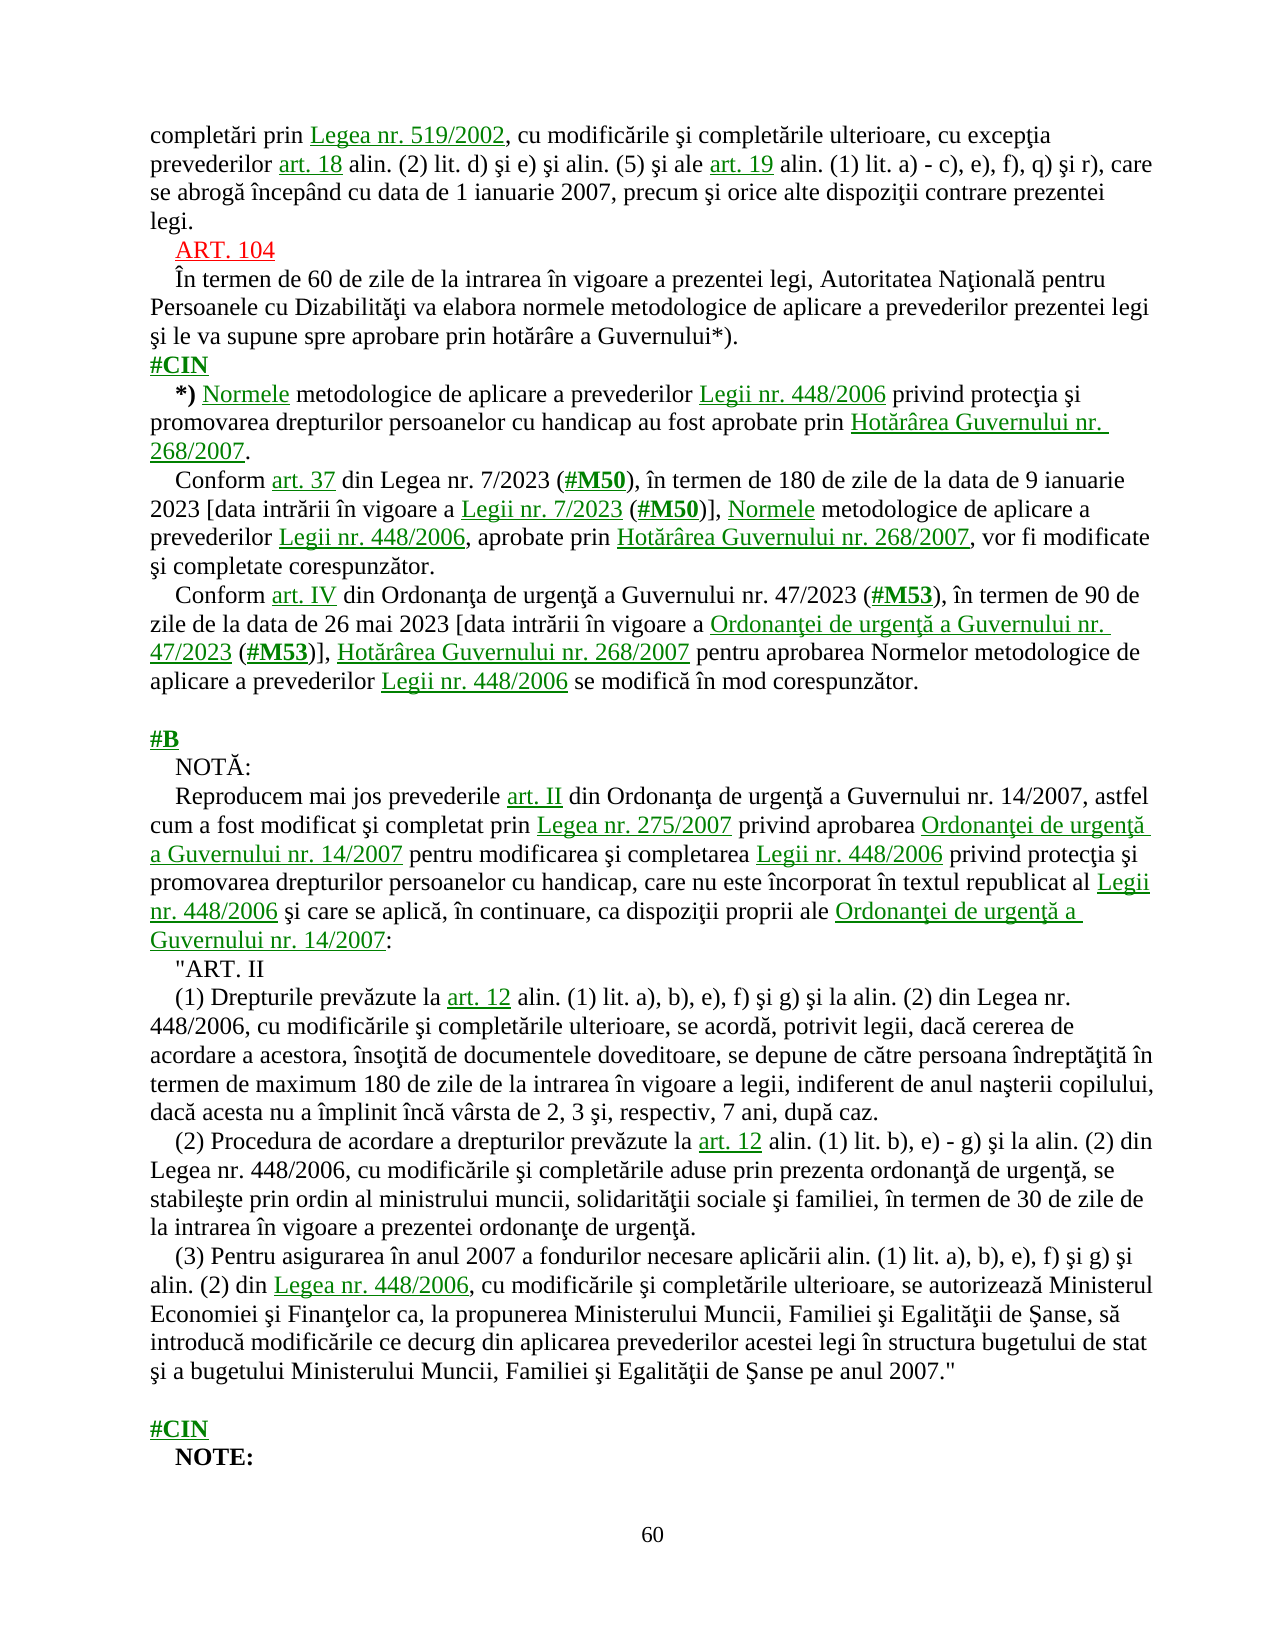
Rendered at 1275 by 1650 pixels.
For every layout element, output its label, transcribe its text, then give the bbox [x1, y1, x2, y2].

text #B [150, 724, 1155, 752]
text #CIN [150, 1414, 1155, 1442]
text #CIN [150, 350, 1155, 379]
text (1) Drepturile prevăzute la art. 12 alin. (1) lit. a), b), e), f) şi g) şi la alin. (2) din Legea nr. 448/2006, cu modificările şi completările ulterioare, se acordă, potrivit legii, dacă cererea de acordare a acestora, însoţită de documentele doveditoare, se depune de către persoana îndreptăţită în termen de maximum 180 de zile de la intrarea în vigoare a legii, indiferent de anul naşterii copilului, dacă acesta nu a împlinit încă vârsta de 2, 3 şi, respectiv, 7 ani, după caz. [150, 982, 1155, 1126]
text Conform art. IV din Ordonanţa de urgenţă a Guvernului nr. 47/2023 (#M53), în termen de 90 de zile de la data de 26 mai 2023 [data intrării în vigoare a Ordonanţei de urgenţă a Guvernului nr. 47/2023 (#M53)], Hotărârea Guvernului nr. 268/2007 pentru aprobarea Normelor metodologice de aplicare a prevederilor Legii nr. 448/2006 se modifică în mod corespunzător. [150, 580, 1155, 695]
text Reproducem mai jos prevederile art. II din Ordonanţa de urgenţă a Guvernului nr. 14/2007, astfel cum a fost modificat şi completat prin Legea nr. 275/2007 privind aprobarea Ordonanţei de urgenţă a Guvernului nr. 14/2007 pentru modificarea şi completarea Legii nr. 448/2006 privind protecţia şi promovarea drepturilor persoanelor cu handicap, care nu este încorporat în textul republicat al Legii nr. 448/2006 şi care se aplică, în continuare, ca dispoziţii proprii ale Ordonanţei de urgenţă a Guvernului nr. 14/2007: [150, 781, 1155, 954]
text (3) Pentru asigurarea în anul 2007 a fondurilor necesare aplicării alin. (1) lit. a), b), e), f) şi g) şi alin. (2) din Legea nr. 448/2006, cu modificările şi completările ulterioare, se autorizează Ministerul Economiei şi Finanţelor ca, la propunerea Ministerului Muncii, Familiei şi Egalităţii de Şanse, să introducă modificările ce decurg din aplicarea prevederilor acestei legi în structura bugetului de stat şi a bugetului Ministerului Muncii, Familiei şi Egalităţii de Şanse pe anul 2007." [150, 1241, 1155, 1385]
text ART. 104 [150, 235, 1155, 264]
text (2) Procedura de acordare a drepturilor prevăzute la art. 12 alin. (1) lit. b), e) - g) şi la alin. (2) din Legea nr. 448/2006, cu modificările şi completările aduse prin prezenta ordonanţă de urgenţă, se stabileşte prin ordin al ministrului muncii, solidarităţii sociale şi familiei, în termen de 30 de zile de la intrarea în vigoare a prezentei ordonanţe de urgenţă. [150, 1126, 1155, 1241]
text NOTĂ: [150, 752, 1155, 781]
text În termen de 60 de zile de la intrarea în vigoare a prezentei legi, Autoritatea Naţională pentru Persoanele cu Dizabilităţi va elabora normele metodologice de aplicare a prevederilor prezentei legi şi le va supune spre aprobare prin hotărâre a Guvernului*). [150, 264, 1155, 350]
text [150, 120, 1155, 235]
text "ART. II [150, 954, 1155, 982]
text *) Normele metodologice de aplicare a prevederilor Legii nr. 448/2006 privind protecţia şi promovarea drepturilor persoanelor cu handicap au fost aprobate prin Hotărârea Guvernului nr. 268/2007. [150, 379, 1155, 465]
text NOTE: [150, 1442, 1155, 1471]
text Conform art. 37 din Legea nr. 7/2023 (#M50), în termen de 180 de zile de la data de 9 ianuarie 2023 [data intrării în vigoare a Legii nr. 7/2023 (#M50)], Normele metodologice de aplicare a prevederilor Legii nr. 448/2006, aprobate prin Hotărârea Guvernului nr. 268/2007, vor fi modificate şi completate corespunzător. [150, 465, 1155, 580]
